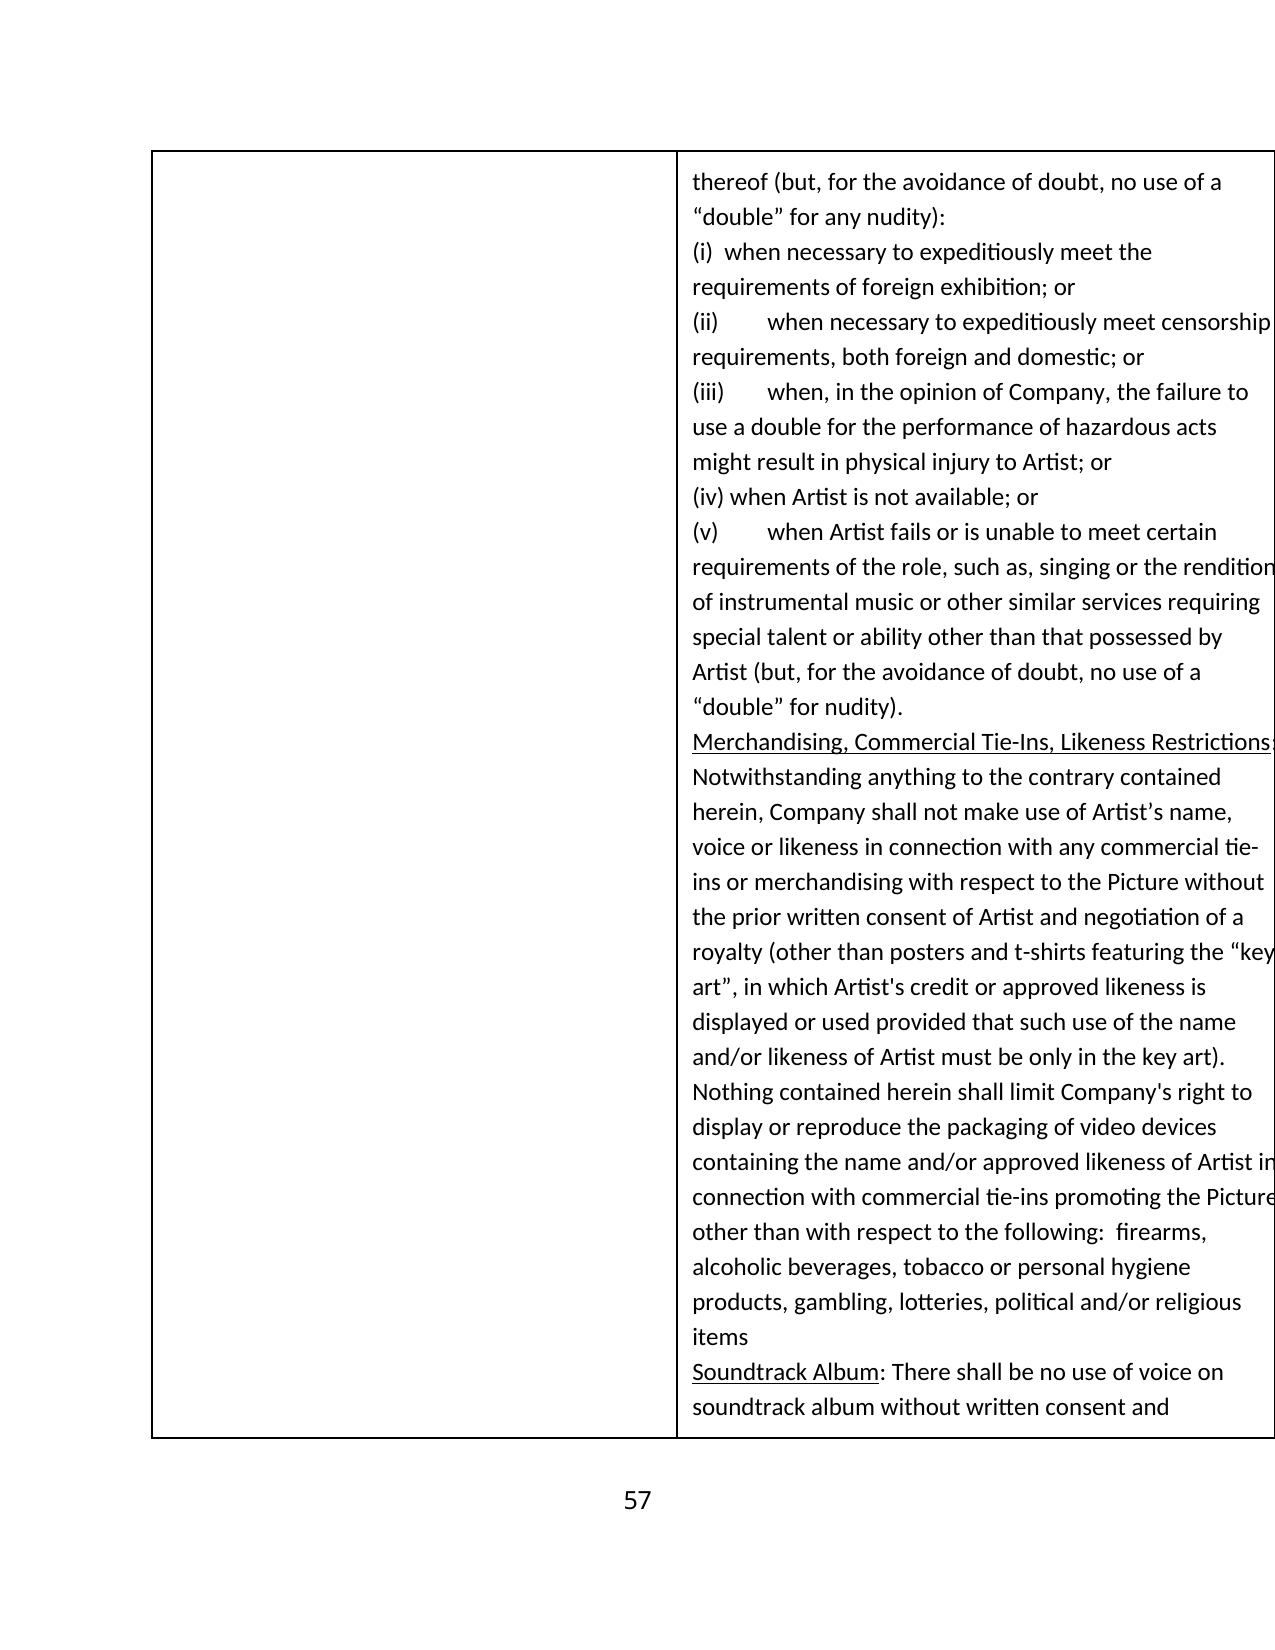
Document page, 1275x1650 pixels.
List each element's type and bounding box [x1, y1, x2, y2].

table_cell [678, 152, 1274, 1437]
table_cell [153, 152, 676, 1437]
